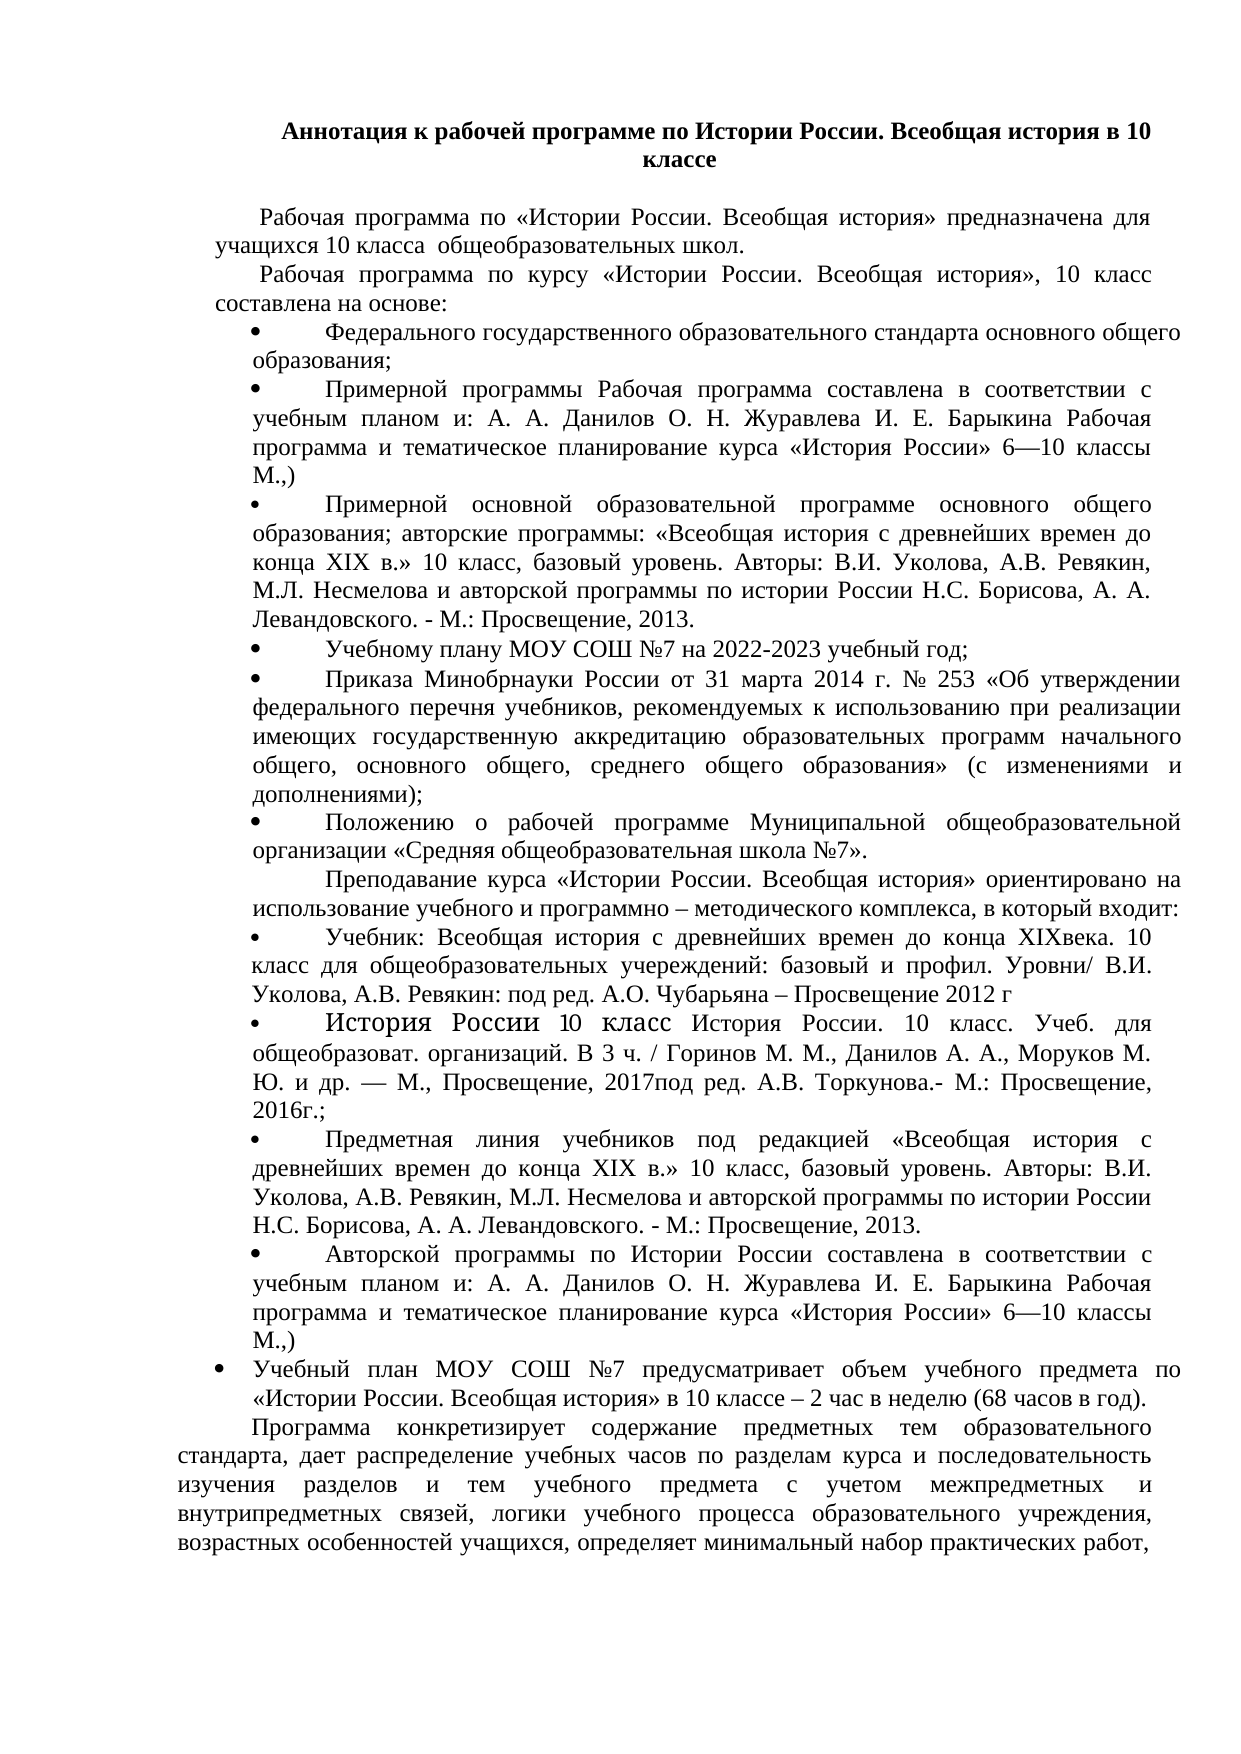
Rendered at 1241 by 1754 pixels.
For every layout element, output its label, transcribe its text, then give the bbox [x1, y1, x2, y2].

list Федерального государственного образовательного стандарта основного общего образования; [251, 317, 1181, 374]
text Рабочая программа по курсу «Истории России. Всеобщая история», 10 класс составлена на основе: [215, 259, 1152, 317]
list История России 10 класс История России. 10 класс. Учеб. для общеобразоват. организаций. В 3 ч. / Горинов М. М., Данилов А. А., Моруков М. Ю. и др. ― М., Просвещение, 2017под ред. А.В. Торкунова.- М.: Просвещение, 2016г.; [251, 1008, 1152, 1124]
title Аннотация к рабочей программе по Истории России. Всеобщая история в 10 [280, 116, 1152, 144]
text Преподавание курса «Истории России. Всеобщая история» ориентировано на использование учебного и программно – методического комплекса, в который входит: [252, 864, 1182, 922]
list Учебник: Всеобщая история с древнейших времен до конца XIXвека. 10 класс для общеобразовательных учереждений: базовый и профил. Уровни/ В.И. Уколова, А.В. Ревякин: под ред. А.О. Чубарьяна – Просвещение 2012 г [251, 922, 1152, 1008]
list Положению о рабочей программе Муниципальной общеобразовательной организации «Средняя общеобразовательная школа №7». [251, 807, 1181, 864]
list Авторской программы по Истории России составлена в соответствии с учебным планом и: А. А. Данилов О. Н. Журавлева И. Е. Барыкина Рабочая программа и тематическое планирование курса «История России» 6―10 классы М.,) [251, 1239, 1152, 1354]
list Учебному плану МОУ СОШ №7 на 2022-2023 учебный год; [251, 633, 1192, 664]
title классе [640, 144, 718, 173]
list Приказа Минобрнауки России от 31 марта 2014 г. № 253 «Об утверждении федерального перечня учебников, рекомендуемых к использованию при реализации имеющих государственную аккредитацию образовательных программ начального общего, основного общего, среднего общего образования» (с изменениями и дополнениями); [251, 664, 1182, 807]
text Программа конкретизирует содержание предметных тем образовательного стандарта, дает распределение учебных часов по разделам курса и последовательность изучения разделов и тем учебного предмета с учетом межпредметных и внутрипредметных связей, логики учебного процесса образовательного учреждения, возрастных особенностей учащихся, определяет минимальный набор практических работ, [177, 1412, 1152, 1555]
list Предметная линия учебников под редакцией «Всеобщая история с древнейших времен до конца XIX в.» 10 класс, базовый уровень. Авторы: В.И. Уколова, А.В. Ревякин, М.Л. Несмелова и авторской программы по истории России Н.С. Борисова, А. А. Левандовского. - М.: Просвещение, 2013. [251, 1124, 1152, 1239]
list Примерной основной образовательной программе основного общего образования; авторские программы: «Всеобщая история с древнейших времен до конца XIX в.» 10 класс, базовый уровень. Авторы: В.И. Уколова, А.В. Ревякин, М.Л. Несмелова и авторской программы по истории России Н.С. Борисова, А. А. Левандовского. - М.: Просвещение, 2013. [251, 489, 1152, 633]
list Учебный план МОУ СОШ №7 предусматривает объем учебного предмета по «Истории России. Всеобщая история» в 10 классе – 2 час в неделю (68 часов в год). [215, 1354, 1182, 1412]
list Примерной программы Рабочая программа составлена в соответствии с учебным планом и: А. А. Данилов О. Н. Журавлева И. Е. Барыкина Рабочая программа и тематическое планирование курса «История России» 6―10 классы М.,) [251, 374, 1152, 489]
text Рабочая программа по «Истории России. Всеобщая история» предназначена для учащихся 10 класса общеобразовательных школ. [215, 202, 1152, 259]
